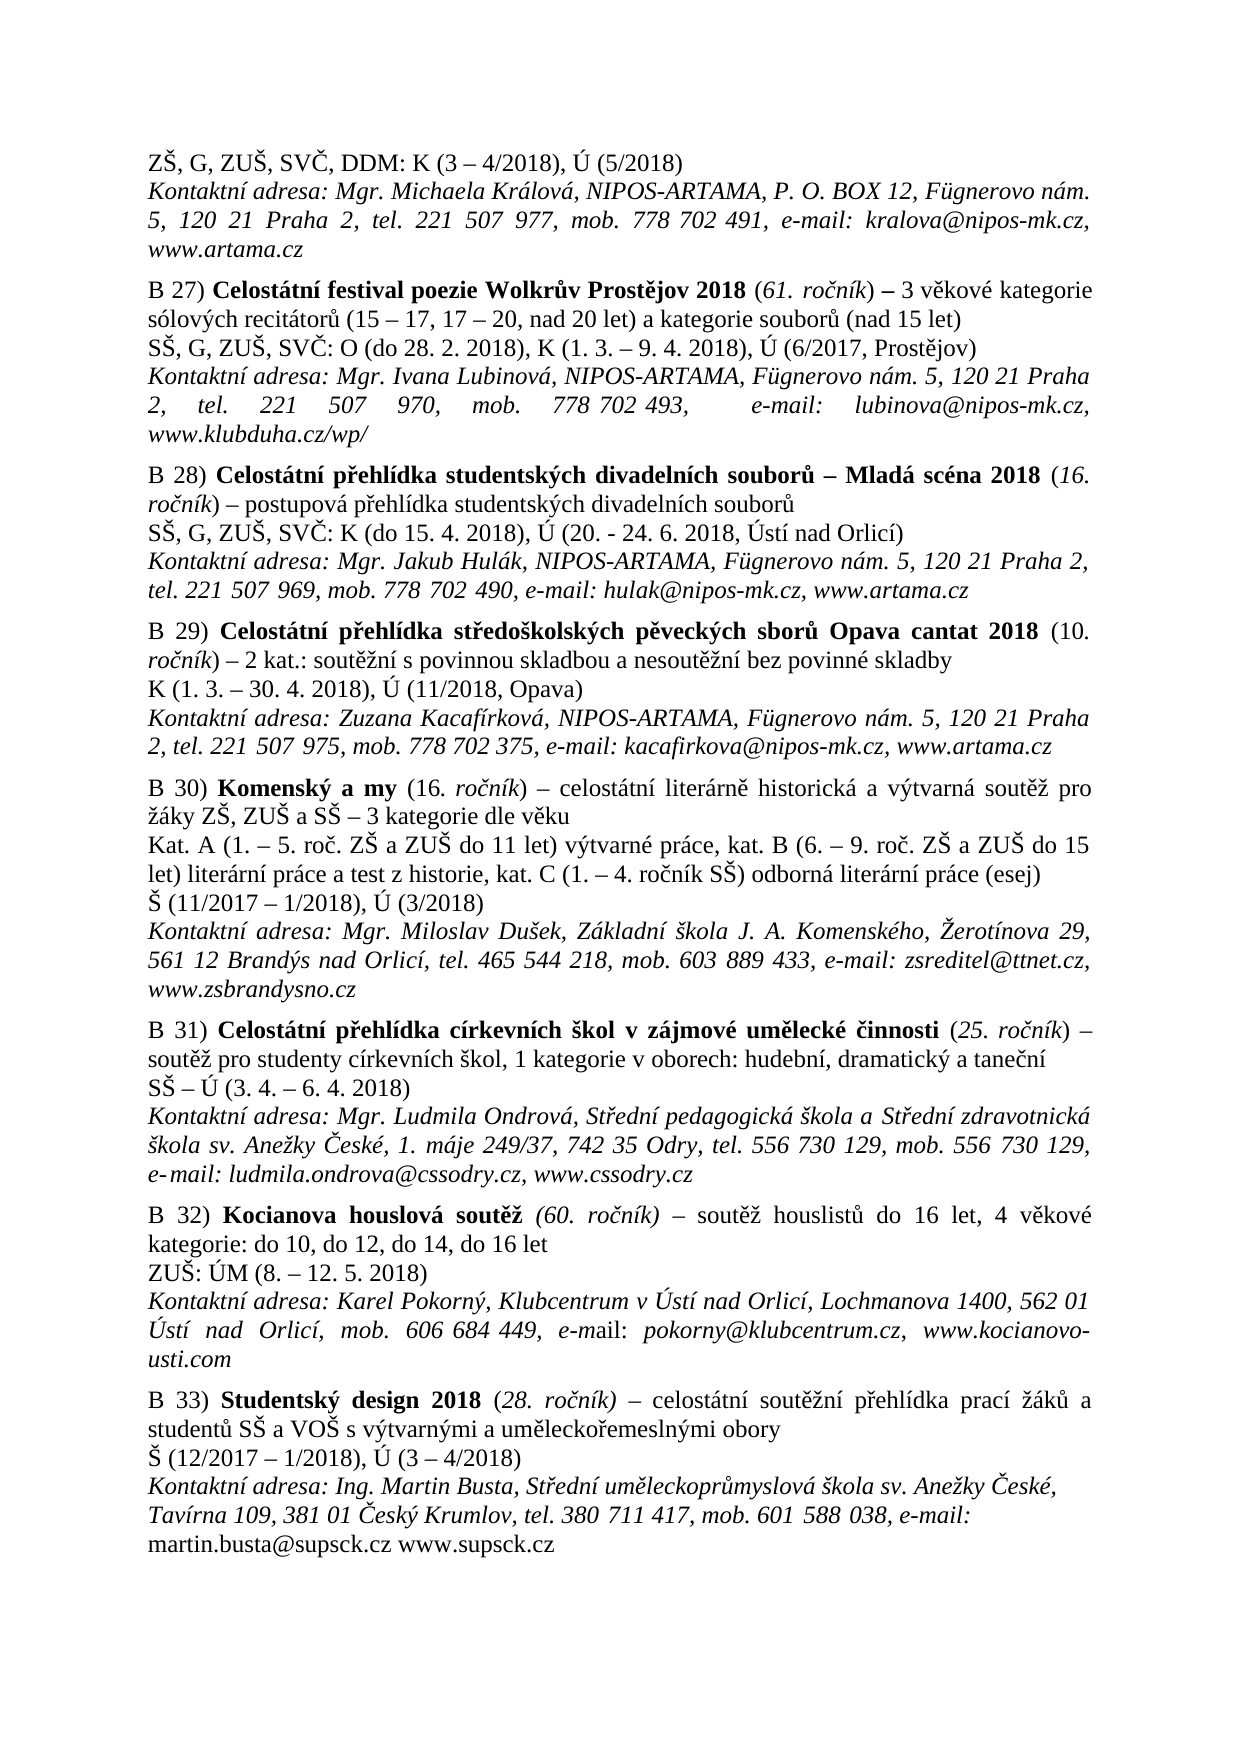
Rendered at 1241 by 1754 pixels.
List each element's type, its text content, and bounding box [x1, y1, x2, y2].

text Kontaktní adresa: Mgr. Miloslav Dušek, Základní škola J. A. Komenského, Žerotínova 29, 561 12 Brandýs nad Orlicí, tel. 465 544 218, mob. 603 889 433, e-mail: zsreditel@ttnet.cz, www.zsbrandysno.cz [148, 916, 1093, 1003]
text B 27) Celostátní festival poezie Wolkrův Prostějov 2018 (61. ročník) – 3 věkové kategorie sólových recitátorů (15 – 17, 17 – 20, nad 20 let) a kategorie souborů (nad 15 let) [148, 275, 1093, 333]
text SŠ, G, ZUŠ, SVČ: K (do 15. 4. 2018), Ú (20. - 24. 6. 2018, Ústí nad Orlicí) [148, 518, 1093, 546]
text Kontaktní adresa: Mgr. Michaela Králová, NIPOS-ARTAMA, P. O. BOX 12, Fügnerovo nám. 5, 120 21 Praha 2, tel. 221 507 977, mob. 778 702 491, e-mail: kralova@nipos-mk.cz, www.artama.cz [148, 176, 1093, 263]
text B 29) Celostátní přehlídka středoškolských pěveckých sborů Opava cantat 2018 (10. ročník) – 2 kat.: soutěžní s povinnou skladbou a nesoutěžní bez povinné skladby [148, 616, 1093, 674]
text B 31) Celostátní přehlídka církevních škol v zájmové umělecké činnosti (25. ročník) – soutěž pro studenty církevních škol, 1 kategorie v oborech: hudební, dramatický a taneční [148, 1015, 1093, 1073]
text Kontaktní adresa: Zuzana Kacafírková, NIPOS-ARTAMA, Fügnerovo nám. 5, 120 21 Praha 2, tel. 221 507 975, mob. 778 702 375, e-mail: kacafirkova@nipos-mk.cz, www.artama.cz [148, 703, 1093, 760]
text B 32) Kocianova houslová soutěž (60. ročník) – soutěž houslistů do 16 let, 4 věkové kategorie: do 10, do 12, do 14, do 16 let [148, 1200, 1093, 1258]
text Š (12/2017 – 1/2018), Ú (3 – 4/2018) [148, 1443, 1093, 1471]
text Kontaktní adresa: Mgr. Ivana Lubinová, NIPOS-ARTAMA, Fügnerovo nám. 5, 120 21 Praha 2, tel. 221 507 970, mob. 778 702 493, e-mail: lubinova@nipos-mk.cz, www.klubduha.cz/wp/ [148, 361, 1093, 448]
text Kontaktní adresa: Mgr. Jakub Hulák, NIPOS-ARTAMA, Fügnerovo nám. 5, 120 21 Praha 2, tel. 221 507 969, mob. 778 702 490, e-mail: hulak@nipos-mk.cz, www.artama.cz [148, 546, 1093, 604]
text Kat. A (1. – 5. roč. ZŠ a ZUŠ do 11 let) výtvarné práce, kat. B (6. – 9. roč. ZŠ a ZUŠ do 15 let) literární práce a test z historie, kat. C (1. – 4. ročník SŠ) odborná literární práce (esej) [148, 830, 1093, 888]
text SŠ – Ú (3. 4. – 6. 4. 2018) [148, 1073, 1093, 1101]
text Kontaktní adresa: Mgr. Ludmila Ondrová, Střední pedagogická škola a Střední zdravotnická škola sv. Anežky České, 1. máje 249/37, 742 35 Odry, tel. 556 730 129, mob. 556 730 129, e-mail: ludmila.ondrova@cssodry.cz, www.cssodry.cz [148, 1101, 1093, 1188]
text B 30) Komenský a my (16. ročník) – celostátní literárně historická a výtvarná soutěž pro žáky ZŠ, ZUŠ a SŠ – 3 kategorie dle věku [148, 773, 1093, 830]
text SŠ, G, ZUŠ, SVČ: O (do 28. 2. 2018), K (1. 3. – 9. 4. 2018), Ú (6/2017, Prostějov) [148, 333, 1093, 361]
text Š (11/2017 – 1/2018), Ú (3/2018) [148, 888, 1093, 916]
text B 33) Studentský design 2018 (28. ročník) – celostátní soutěžní přehlídka prací žáků a studentů SŠ a VOŠ s výtvarnými a uměleckořemeslnými obory [148, 1385, 1093, 1443]
text K (1. 3. – 30. 4. 2018), Ú (11/2018, Opava) [148, 674, 1093, 703]
text ZŠ, G, ZUŠ, SVČ, DDM: K (3 – 4/2018), Ú (5/2018) [148, 148, 1093, 176]
text Kontaktní adresa: Ing. Martin Busta, Střední uměleckoprůmyslová škola sv. Anežky České, Tavírna 109, 381 01 Český Krumlov, tel. 380 711 417, mob. 601 588 038, e-mail: martin.busta@supsck.cz www.supsck.cz [148, 1471, 1093, 1558]
text B 28) Celostátní přehlídka studentských divadelních souborů – Mladá scéna 2018 (16. ročník) – postupová přehlídka studentských divadelních souborů [148, 460, 1093, 518]
text Kontaktní adresa: Karel Pokorný, Klubcentrum v Ústí nad Orlicí, Lochmanova 1400, 562 01 Ústí nad Orlicí, mob. 606 684 449, e-mail: pokorny@klubcentrum.cz, www.kocianovo-usti.com [148, 1286, 1093, 1373]
text ZUŠ: ÚM (8. – 12. 5. 2018) [148, 1258, 1093, 1286]
